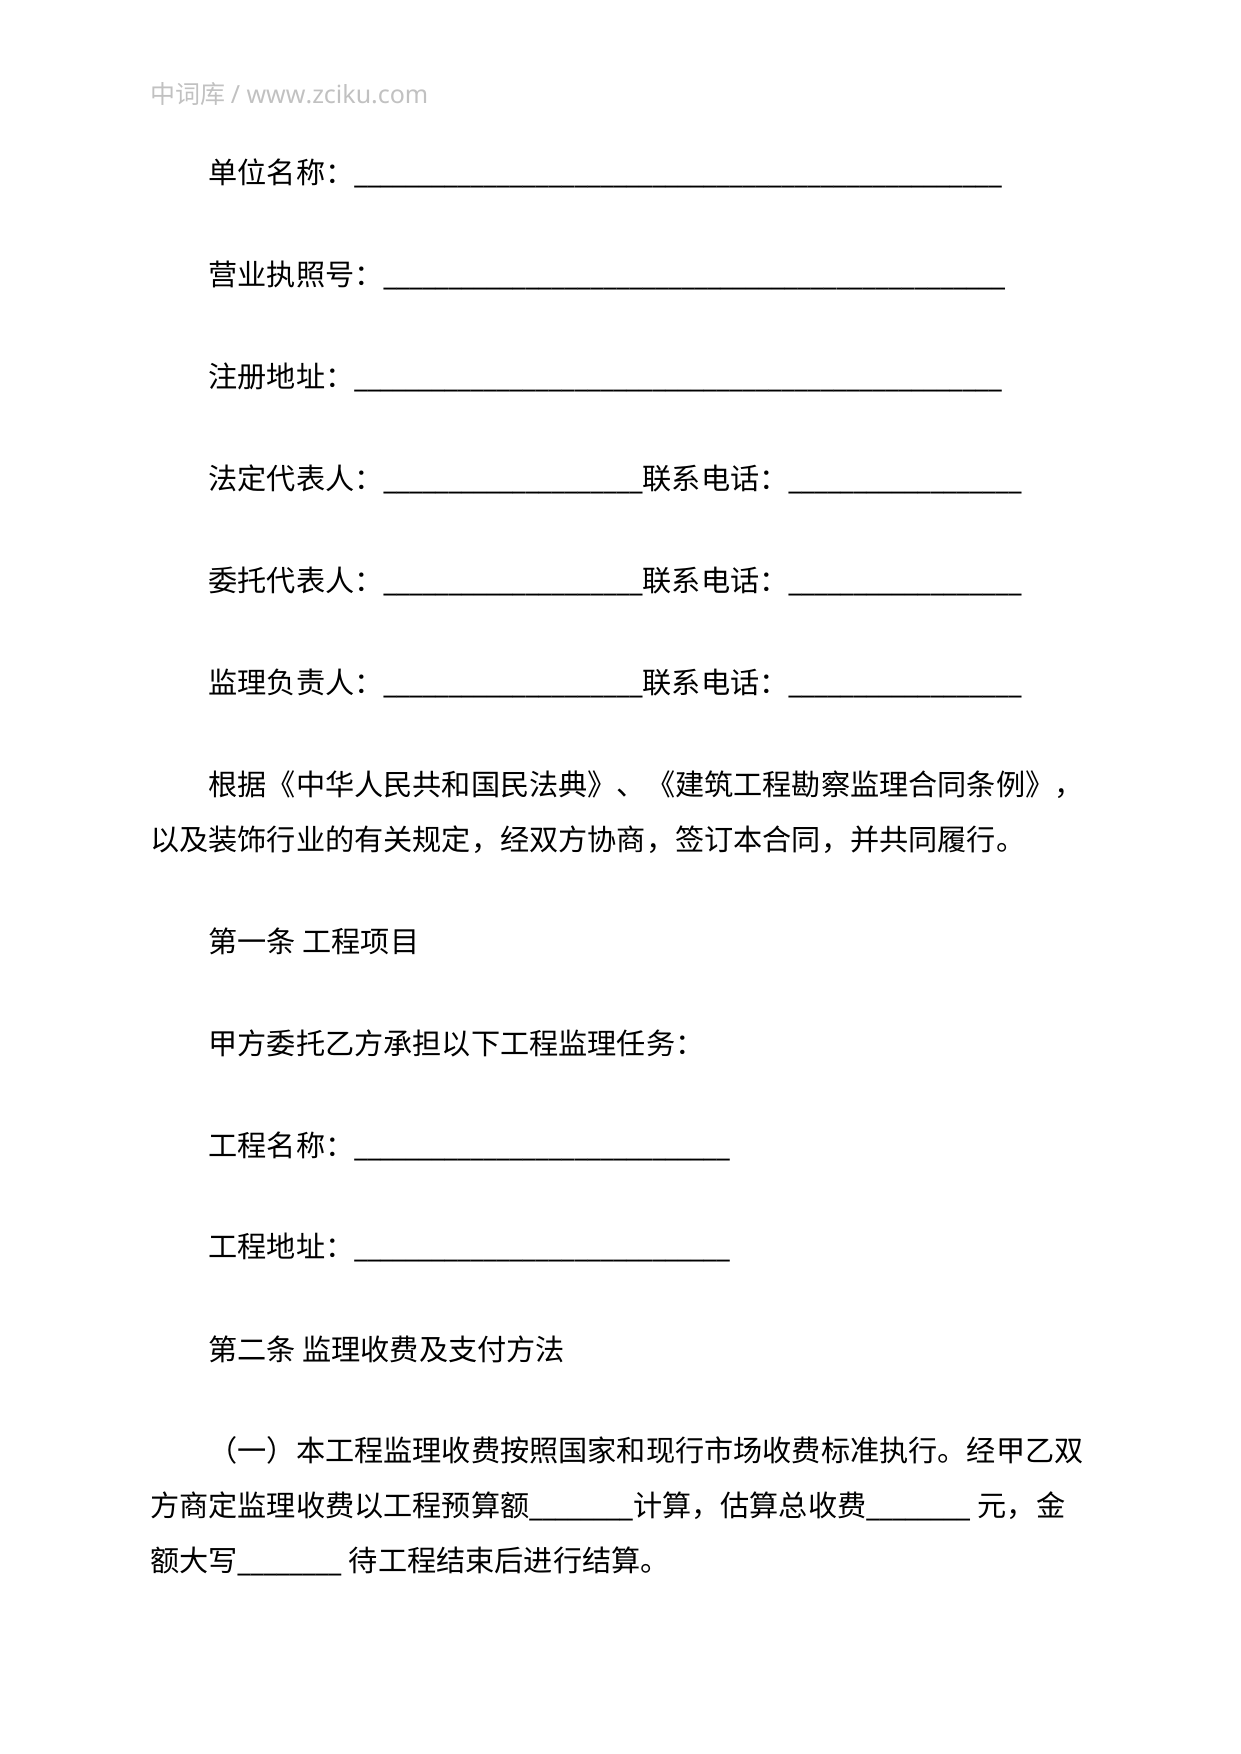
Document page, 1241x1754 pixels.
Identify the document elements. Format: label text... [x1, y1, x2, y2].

text 甲方委托乙方承担以下工程监理任务： [150, 1020, 1090, 1063]
text 根据《中华人民共和国民法典》、《建筑工程勘察监理合同条例》，以及装饰行业的有关规定，经双方协商，签订本合同，并共同履行。 [150, 762, 1090, 859]
text 监理负责人：____________________联系电话：__________________ [150, 660, 1090, 702]
text 委托代表人：____________________联系电话：__________________ [150, 558, 1090, 600]
text 法定代表人：____________________联系电话：__________________ [150, 456, 1090, 498]
text 营业执照号：________________________________________________ [150, 252, 1090, 294]
text 工程名称：_____________________________ [150, 1122, 1090, 1164]
text 第二条 监理收费及支付方法 [150, 1326, 1090, 1368]
text 第一条 工程项目 [150, 918, 1090, 961]
text 工程地址：_____________________________ [150, 1224, 1090, 1266]
text （一）本工程监理收费按照国家和现行市场收费标准执行。经甲乙双方商定监理收费以工程预算额________计算，估算总收费________ 元，金额大写________ 待工程结束后进行结算。 [150, 1428, 1090, 1580]
text 单位名称：__________________________________________________ [150, 150, 1090, 192]
text 注册地址：__________________________________________________ [150, 354, 1090, 396]
